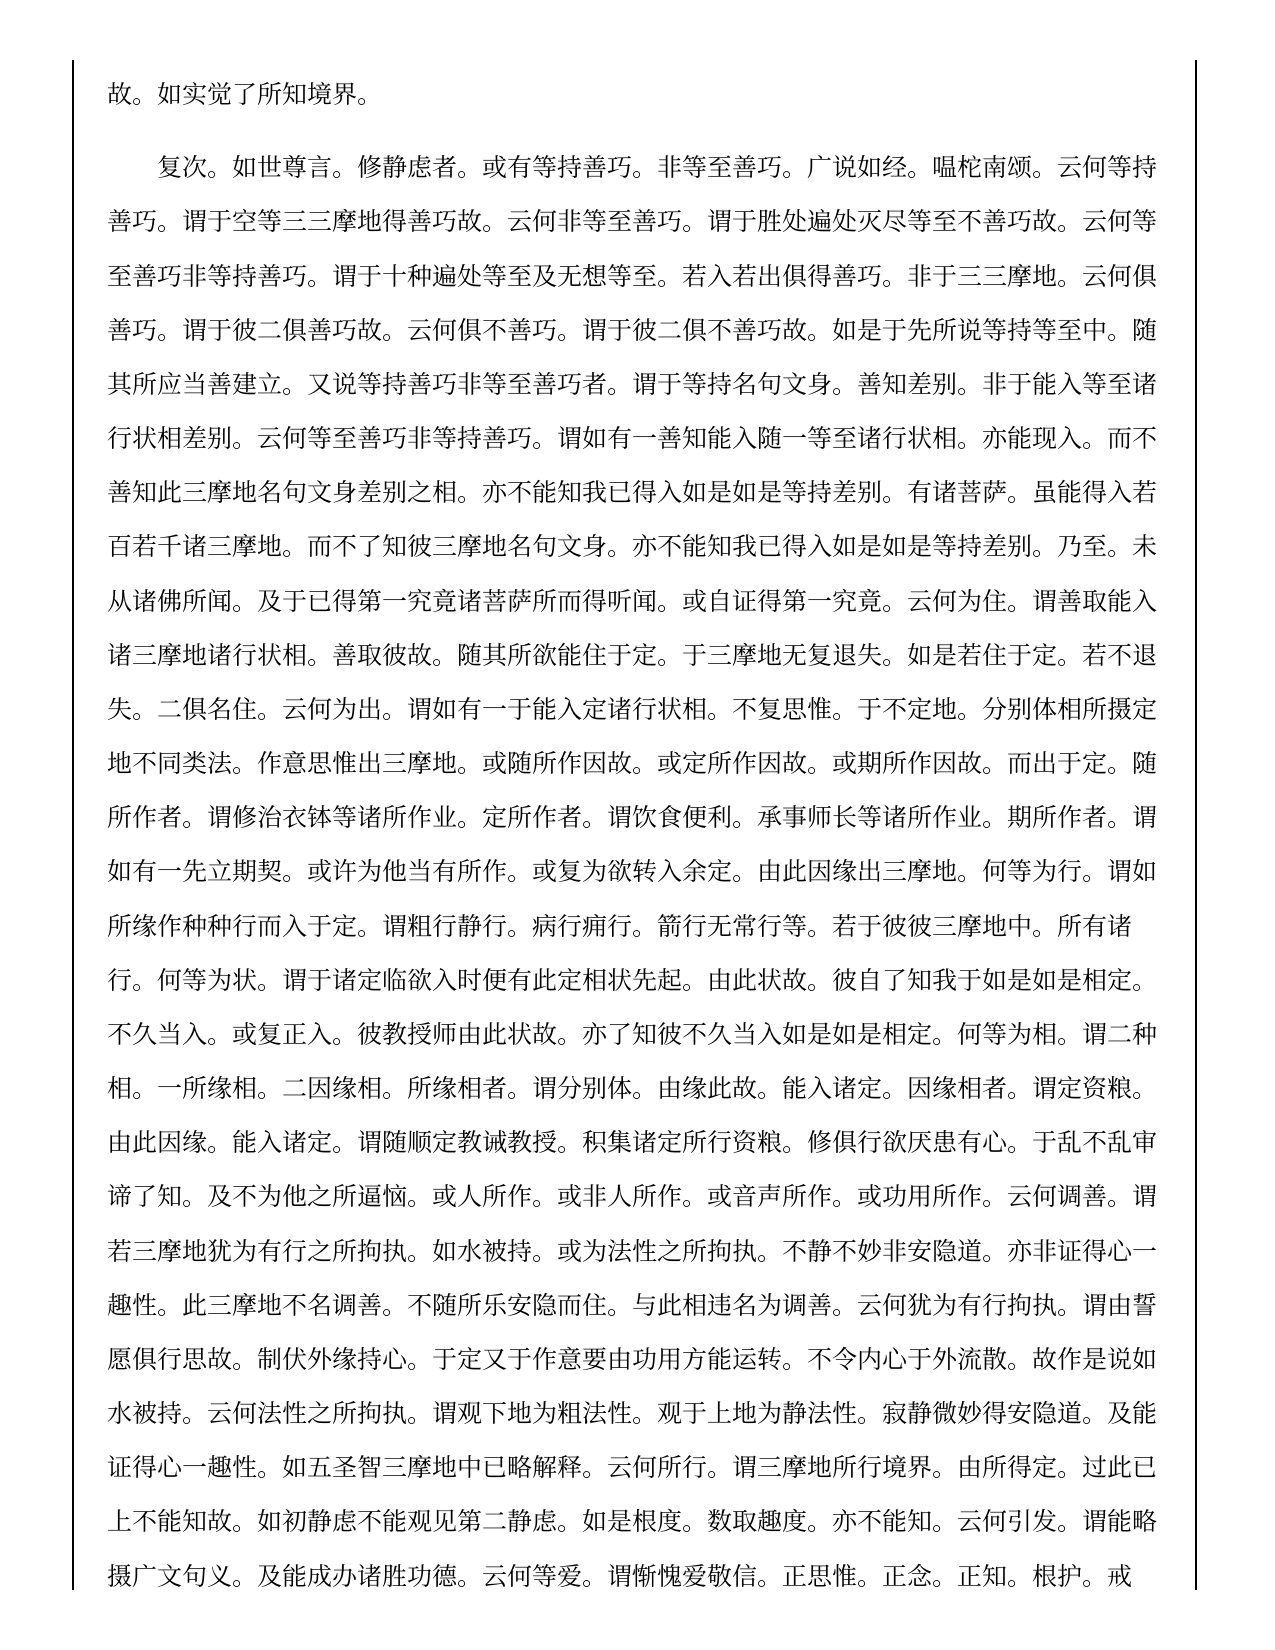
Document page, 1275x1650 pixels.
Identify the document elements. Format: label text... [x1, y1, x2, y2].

text 故。如实觉了所知境界。 [107, 75, 1177, 111]
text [107, 148, 1159, 1592]
